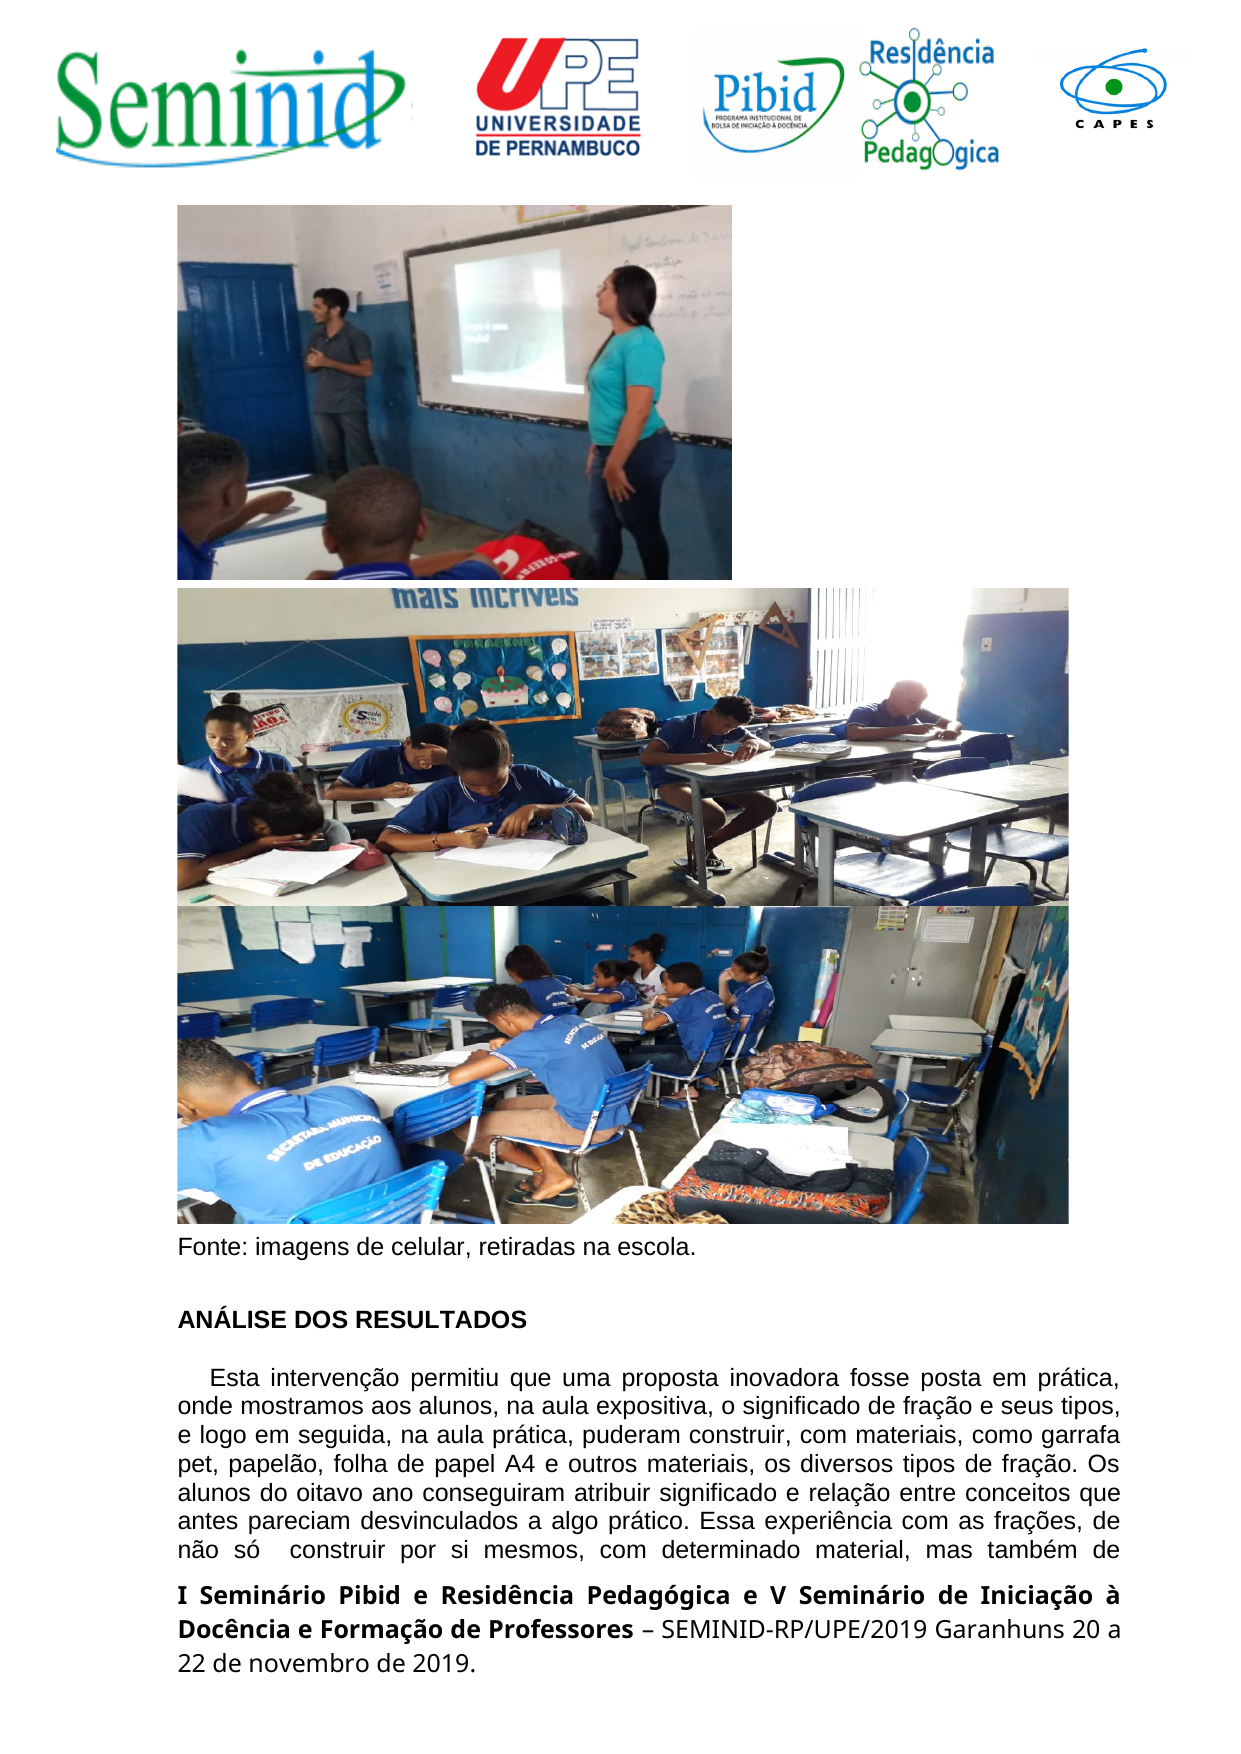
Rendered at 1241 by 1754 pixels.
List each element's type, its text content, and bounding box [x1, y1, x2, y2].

picture [177, 0, 1018, 580]
picture [177, 588, 1069, 1224]
picture [466, 29, 648, 161]
picture [56, 28, 413, 170]
picture [1030, 46, 1193, 132]
text Fonte: imagens de celular, retiradas na escola. [177, 1231, 1122, 1260]
subtitle ANÁLISE DOS RESULTADOS [177, 1305, 1122, 1334]
